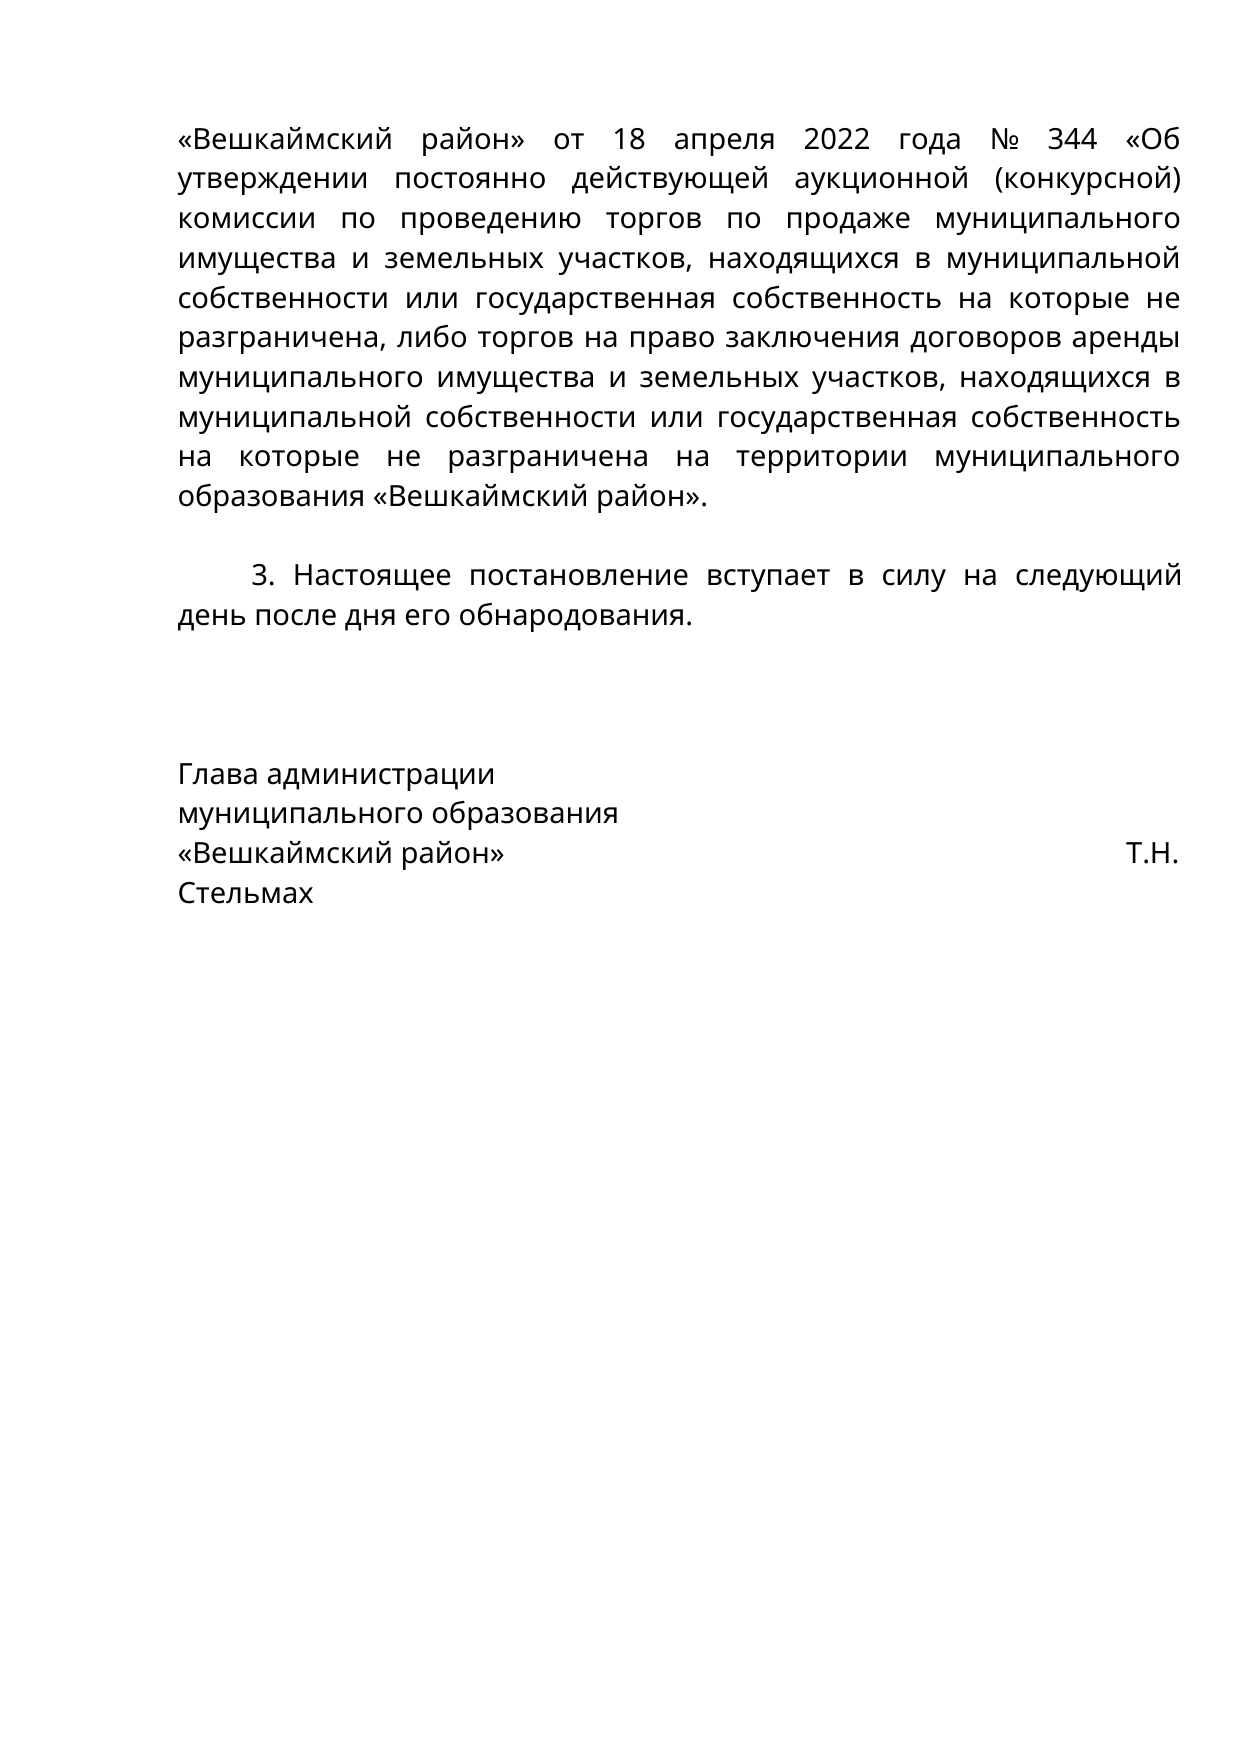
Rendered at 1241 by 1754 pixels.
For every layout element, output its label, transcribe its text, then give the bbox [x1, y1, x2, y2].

text Глава администрации [177, 753, 1181, 793]
text «Вешкаймский район» Т.Н. Стельмах [177, 832, 1181, 912]
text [177, 118, 1181, 515]
text 3. Настоящее постановление вступает в силу на следующий день после дня его обнародования. [177, 555, 1183, 634]
text муниципального образования [177, 793, 1181, 832]
